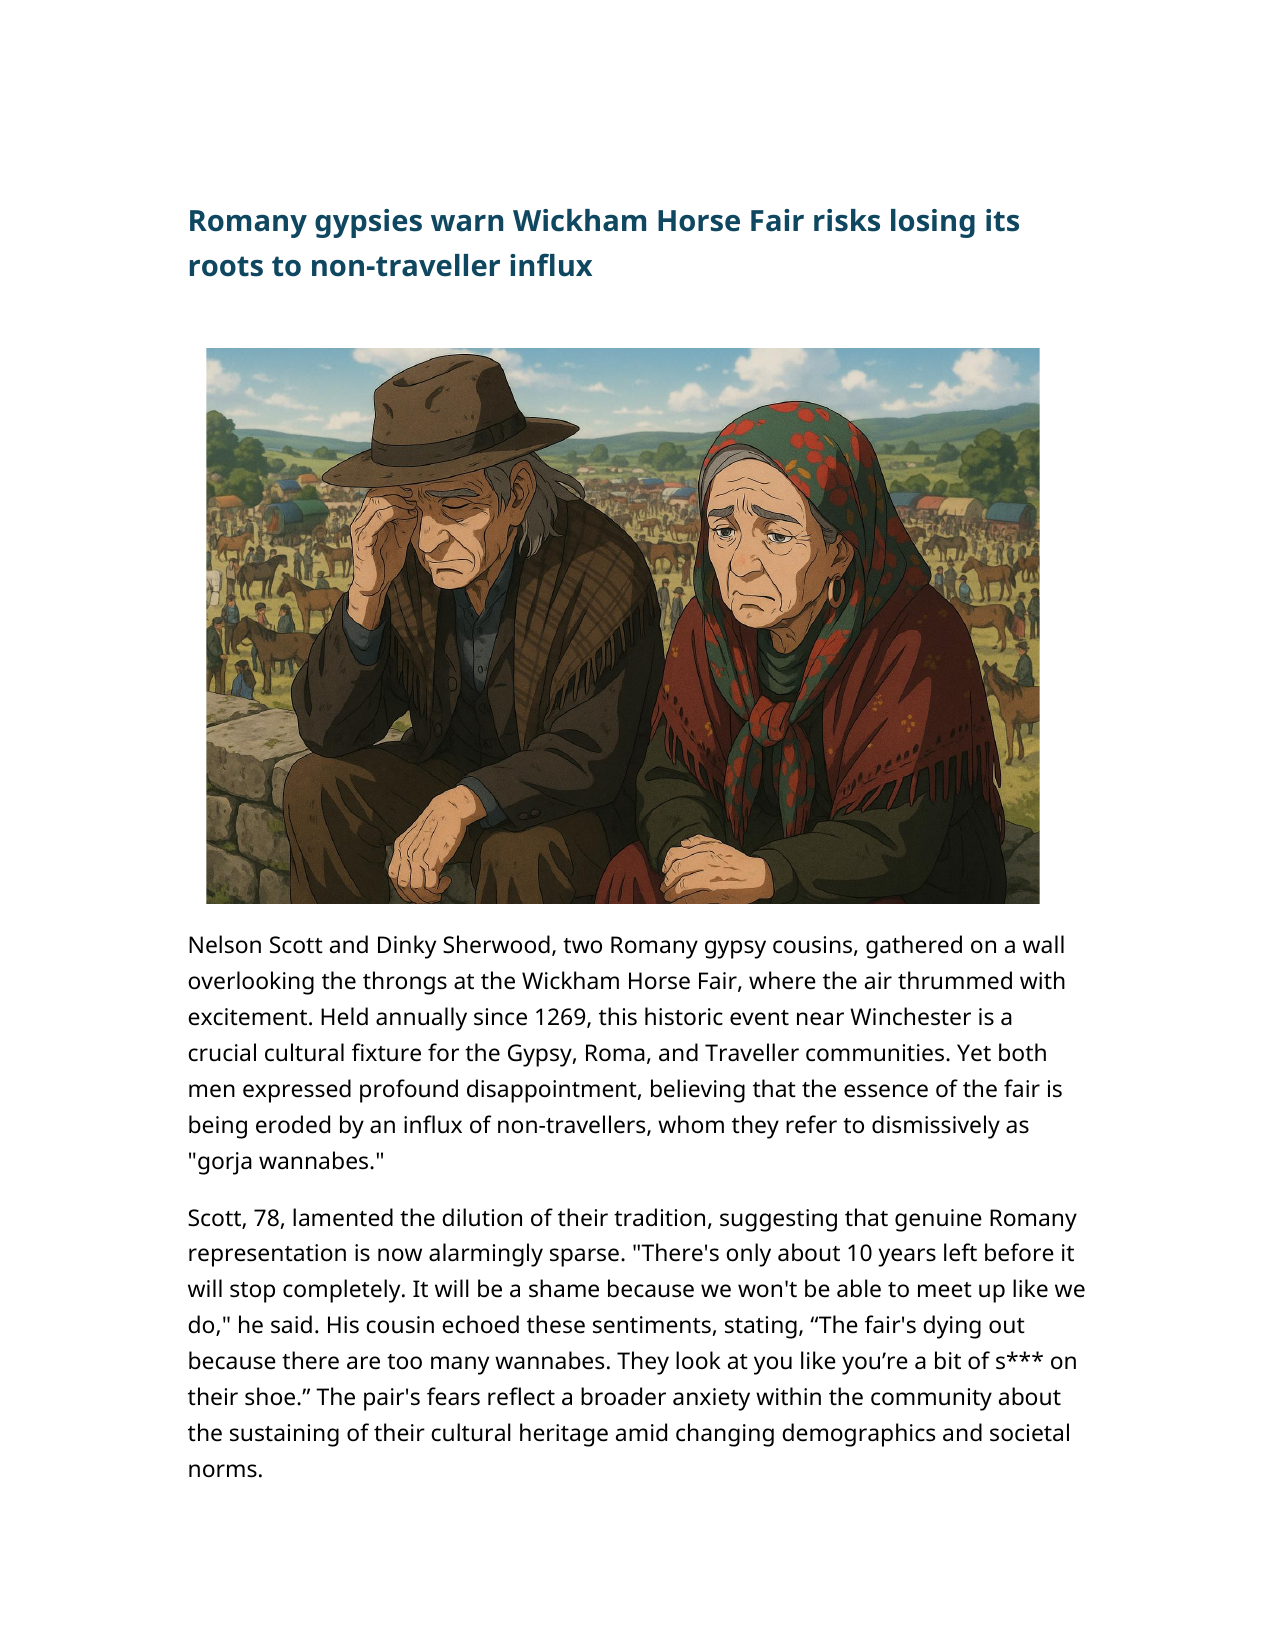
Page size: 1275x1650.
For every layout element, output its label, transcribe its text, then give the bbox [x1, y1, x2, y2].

subtitle Romany gypsies warn Wickham Horse Fair risks losing its roots to non-traveller influx [187, 200, 1087, 285]
text Nelson Scott and Dinky Sherwood, two Romany gypsy cousins, gathered on a wall overlooking the throngs at the Wickham Horse Fair, where the air thrummed with excitement. Held annually since 1269, this historic event near Winchester is a crucial cultural fixture for the Gypsy, Roma, and Traveller communities. Yet both men expressed profound disappointment, believing that the essence of the fair is being eroded by an influx of non-travellers, whom they refer to dismissively as "gorja wannabes." [187, 929, 1087, 1176]
text Scott, 78, lamented the dilution of their tradition, suggesting that genuine Romany representation is now alarmingly sparse. "There's only about 10 years left before it will stop completely. It will be a shame because we won't be able to meet up like we do," he said. His cousin echoed these sentiments, stating, “The fair's dying out because there are too many wannabes. They look at you like you’re a bit of s*** on their shoe.” The pair's fears reflect a broader anxiety within the community about the sustaining of their cultural heritage amid changing demographics and societal norms. [187, 1201, 1087, 1484]
picture [206, 348, 1040, 904]
